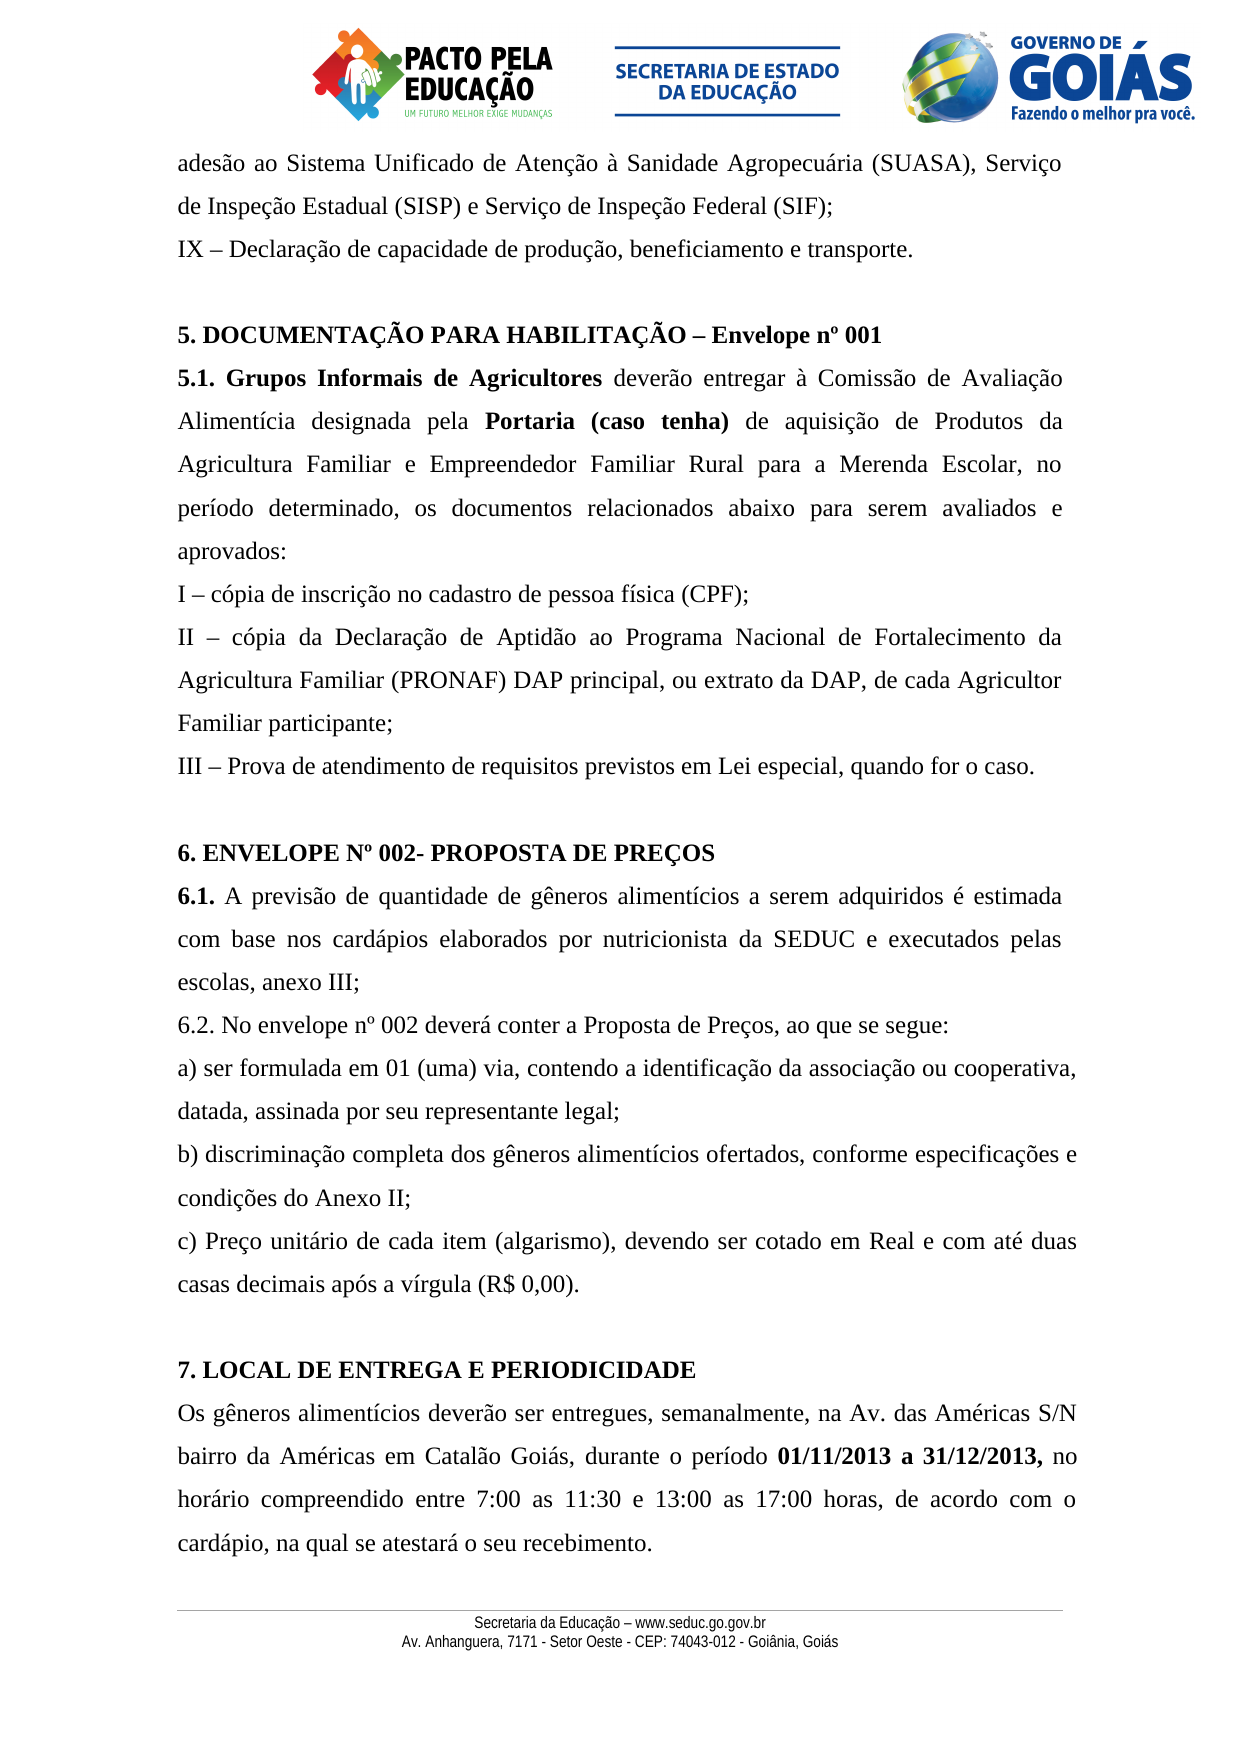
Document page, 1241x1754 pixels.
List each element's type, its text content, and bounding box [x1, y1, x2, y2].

text 7. LOCAL DE ENTREGA E PERIODICIDADE [177, 1355, 1078, 1384]
text 5.1. Grupos Informais de Agricultores deverão entregar à Comissão de Avaliação Alimentícia designada pela Portaria (caso tenha) de aquisição de Produtos da Agricultura Familiar e Empreendedor Familiar Rural para a Merenda Escolar, no período determinado, os documentos relacionados abaixo para serem avaliados e aprovados: [177, 363, 1063, 564]
text a) ser formulada em 01 (uma) via, contendo a identificação da associação ou cooperativa, datada, assinada por seu representante legal; [177, 1053, 1078, 1125]
text Os gêneros alimentícios deverão ser entregues, semanalmente, na Av. das Américas S/N bairro da Américas em Catalão Goiás, durante o período 01/11/2013 a 31/12/2013, no horário compreendido entre 7:00 as 11:30 e 13:00 as 17:00 horas, de acordo com o cardápio, na qual se atestará o seu recebimento. [177, 1398, 1078, 1556]
text 6.1. A previsão de quantidade de gêneros alimentícios a serem adquiridos é estimada com base nos cardápios elaborados por nutricionista da SEDUC e executados pelas escolas, anexo III; [177, 881, 1063, 996]
text 6. ENVELOPE Nº 002- PROPOSTA DE PREÇOS [177, 838, 1063, 866]
text IX – Declaração de capacidade de produção, beneficiamento e transporte. [177, 234, 1063, 263]
picture [303, 23, 1202, 132]
text c) Preço unitário de cada item (algarismo), devendo ser cotado em Real e com até duas casas decimais após a vírgula (R$ 0,00). [177, 1226, 1078, 1298]
text III – Prova de atendimento de requisitos previstos em Lei especial, quando for o caso. [177, 751, 1063, 780]
text 6.2. No envelope nº 002 deverá conter a Proposta de Preços, ao que se segue: [177, 1010, 1078, 1039]
text I – cópia de inscrição no cadastro de pessoa física (CPF); [177, 579, 1063, 608]
text 5. DOCUMENTAÇÃO PARA HABILITAÇÃO – Envelope nº 001 [177, 320, 1063, 349]
text II – cópia da Declaração de Aptidão ao Programa Nacional de Fortalecimento da Agricultura Familiar (PRONAF) DAP principal, ou extrato da DAP, de cada Agricultor Familiar participante; [177, 622, 1063, 737]
text b) discriminação completa dos gêneros alimentícios ofertados, conforme especificações e condições do Anexo II; [177, 1139, 1078, 1211]
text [177, 148, 1063, 219]
